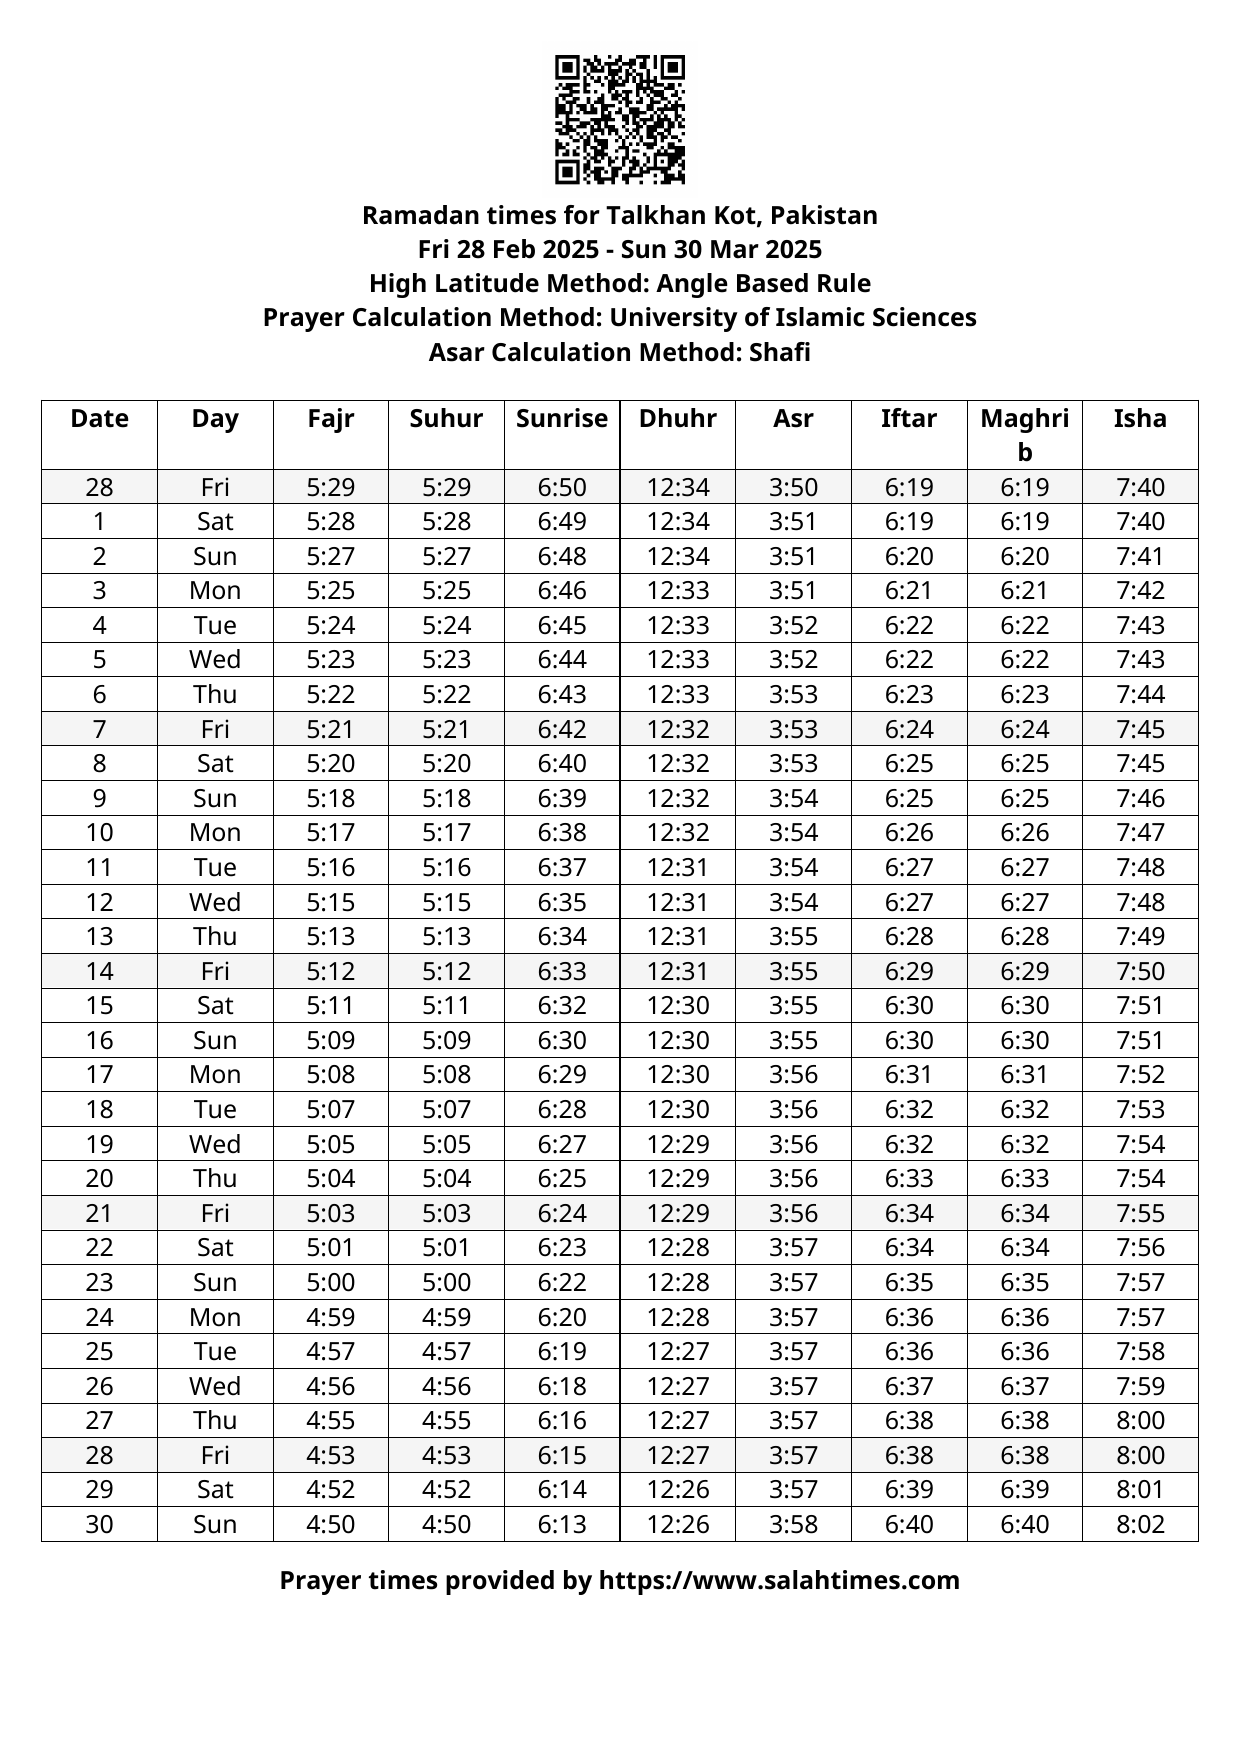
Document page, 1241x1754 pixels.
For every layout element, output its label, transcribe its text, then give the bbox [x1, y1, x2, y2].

table_cell 12:32 [621, 712, 735, 745]
table_cell 8:00 [1083, 1438, 1198, 1472]
table_cell 13 [42, 919, 157, 953]
table_cell 12:34 [621, 504, 735, 538]
table_cell 25 [42, 1334, 157, 1368]
table_cell 6:25 [852, 746, 967, 780]
table_cell 7:55 [1083, 1196, 1198, 1229]
table_cell 6:33 [505, 954, 619, 987]
table_cell 12:28 [621, 1231, 735, 1264]
table_cell 5:03 [274, 1196, 388, 1229]
table_cell 6:28 [852, 919, 967, 953]
table_cell Fri [158, 712, 273, 745]
table_cell 6:38 [852, 1438, 967, 1472]
table_cell 6:16 [505, 1404, 619, 1437]
table_cell 3:54 [736, 781, 851, 814]
text Prayer Calculation Method: University of Islamic Sciences [42, 300, 1198, 334]
table_cell 3:57 [736, 1473, 851, 1506]
table_cell 3:54 [736, 816, 851, 849]
table_cell 5:27 [274, 539, 388, 572]
table_cell 3:54 [736, 885, 851, 918]
table_cell 18 [42, 1092, 157, 1126]
table_cell 1 [42, 504, 157, 538]
table_cell 7:43 [1083, 608, 1198, 642]
table_cell 5:09 [389, 1023, 504, 1057]
table_cell 6:28 [968, 919, 1082, 953]
table_cell 7:58 [1083, 1334, 1198, 1368]
table_header Day [158, 401, 273, 469]
table_cell 6:18 [505, 1369, 619, 1402]
table_cell 6:36 [968, 1334, 1082, 1368]
table_cell 6:33 [852, 1161, 967, 1195]
table_cell 6:19 [505, 1334, 619, 1368]
table_cell 27 [42, 1404, 157, 1437]
table_cell 4:50 [389, 1507, 504, 1541]
table_cell 4:53 [389, 1438, 504, 1472]
table_cell 8:02 [1083, 1507, 1198, 1541]
table_cell 7:40 [1083, 470, 1198, 503]
table_cell 6:23 [968, 677, 1082, 711]
table_cell Sat [158, 504, 273, 538]
table_cell Sat [158, 1473, 273, 1506]
table_cell 6:36 [852, 1334, 967, 1368]
table_cell 5:27 [389, 539, 504, 572]
table_cell 6:32 [968, 1127, 1082, 1160]
table_cell 6:34 [968, 1231, 1082, 1264]
table_cell 5:28 [389, 504, 504, 538]
table_cell 6:25 [968, 746, 1082, 780]
table_cell 3:57 [736, 1369, 851, 1402]
table_cell Thu [158, 677, 273, 711]
table_cell 5:00 [274, 1265, 388, 1299]
table_cell 3:55 [736, 919, 851, 953]
table_cell 6:37 [968, 1369, 1082, 1402]
table_cell 12:32 [621, 781, 735, 814]
table_cell 12:29 [621, 1161, 735, 1195]
table_header Dhuhr [621, 401, 735, 469]
table_cell 20 [42, 1161, 157, 1195]
table_cell 26 [42, 1369, 157, 1402]
table_cell 5:03 [389, 1196, 504, 1229]
table_cell 12:29 [621, 1127, 735, 1160]
table_cell 14 [42, 954, 157, 987]
table_cell 6:22 [852, 643, 967, 676]
table_cell 7:44 [1083, 677, 1198, 711]
table_cell 3:50 [736, 470, 851, 503]
table_cell 30 [42, 1507, 157, 1541]
table_cell 6:20 [505, 1300, 619, 1333]
table_cell 3:56 [736, 1092, 851, 1126]
table_cell Mon [158, 574, 273, 607]
table_cell 5:00 [389, 1265, 504, 1299]
table_cell 6:27 [968, 850, 1082, 884]
table_cell 3:51 [736, 539, 851, 572]
table_cell 12:31 [621, 954, 735, 987]
table_cell 24 [42, 1300, 157, 1333]
table_cell 4:52 [389, 1473, 504, 1506]
table_cell 6:22 [968, 643, 1082, 676]
table_cell 6:27 [852, 885, 967, 918]
table_cell 6:38 [968, 1404, 1082, 1437]
table_cell 7:50 [1083, 954, 1198, 987]
table_cell 3:51 [736, 574, 851, 607]
table_cell 7:47 [1083, 816, 1198, 849]
table_cell 12:31 [621, 919, 735, 953]
table_cell 5:22 [389, 677, 504, 711]
table_cell 17 [42, 1058, 157, 1091]
table_cell 5:29 [274, 470, 388, 503]
table_cell 12:28 [621, 1265, 735, 1299]
table_cell 3:56 [736, 1196, 851, 1229]
table_cell 6:24 [505, 1196, 619, 1229]
table_header Iftar [852, 401, 967, 469]
table_cell 28 [42, 470, 157, 503]
table_cell 6:35 [968, 1265, 1082, 1299]
table_cell 7:41 [1083, 539, 1198, 572]
table_cell Fri [158, 1438, 273, 1472]
table_cell 12:27 [621, 1404, 735, 1437]
table_cell 6:39 [505, 781, 619, 814]
table_cell 6:38 [968, 1438, 1082, 1472]
table_cell 6:23 [505, 1231, 619, 1264]
table_cell 5:04 [389, 1161, 504, 1195]
table_cell 3:56 [736, 1161, 851, 1195]
table_cell 5:22 [274, 677, 388, 711]
table_cell 5:05 [389, 1127, 504, 1160]
table_cell 6:40 [505, 746, 619, 780]
table_cell 6:40 [852, 1507, 967, 1541]
table_cell 6:30 [968, 1023, 1082, 1057]
table_cell 6:27 [852, 850, 967, 884]
table_cell 5:17 [274, 816, 388, 849]
table_cell 5:29 [389, 470, 504, 503]
table_cell 6:42 [505, 712, 619, 745]
table_cell 6:40 [968, 1507, 1082, 1541]
table_cell 12:33 [621, 574, 735, 607]
table_cell 12:34 [621, 539, 735, 572]
table_cell 7:43 [1083, 643, 1198, 676]
table_cell 6:35 [852, 1265, 967, 1299]
table_cell 9 [42, 781, 157, 814]
table_cell 7:48 [1083, 850, 1198, 884]
table_cell 6:31 [968, 1058, 1082, 1091]
table_cell 6:29 [505, 1058, 619, 1091]
table_cell Mon [158, 1300, 273, 1333]
table_cell Sun [158, 781, 273, 814]
table_cell 7:54 [1083, 1127, 1198, 1160]
table_cell 29 [42, 1473, 157, 1506]
table_cell 7:56 [1083, 1231, 1198, 1264]
table_cell Tue [158, 1334, 273, 1368]
table_cell 4:59 [389, 1300, 504, 1333]
table_cell 5:21 [389, 712, 504, 745]
table_cell 5:28 [274, 504, 388, 538]
table_cell Wed [158, 643, 273, 676]
table_cell 6:34 [852, 1231, 967, 1264]
table_cell 3:55 [736, 989, 851, 1022]
table_cell 3:54 [736, 850, 851, 884]
table_cell 23 [42, 1265, 157, 1299]
table_cell 7:45 [1083, 746, 1198, 780]
table_cell Wed [158, 1369, 273, 1402]
table_cell 6:29 [968, 954, 1082, 987]
table_cell 5:15 [274, 885, 388, 918]
table_cell 6:19 [968, 470, 1082, 503]
table_cell 6:19 [852, 470, 967, 503]
table_cell Fri [158, 470, 273, 503]
table_cell 6:32 [852, 1092, 967, 1126]
table_cell 4:52 [274, 1473, 388, 1506]
table_cell 7:49 [1083, 919, 1198, 953]
table_cell 6:32 [505, 989, 619, 1022]
table_cell 4:53 [274, 1438, 388, 1472]
table_cell 5:16 [389, 850, 504, 884]
table_cell 6:20 [968, 539, 1082, 572]
table_cell Sat [158, 1231, 273, 1264]
table_cell 3:52 [736, 643, 851, 676]
text Ramadan times for Talkhan Kot, Pakistan [42, 198, 1198, 232]
table_cell 12:30 [621, 1023, 735, 1057]
table_header Fajr [274, 401, 388, 469]
table_cell 6:30 [505, 1023, 619, 1057]
table_cell 7:51 [1083, 989, 1198, 1022]
table_cell 6:39 [852, 1473, 967, 1506]
table_cell 7:54 [1083, 1161, 1198, 1195]
table_cell Mon [158, 816, 273, 849]
table_cell 12:33 [621, 608, 735, 642]
table_cell 6:38 [505, 816, 619, 849]
table_cell 12:33 [621, 643, 735, 676]
table_cell Sat [158, 989, 273, 1022]
table_cell 6:23 [852, 677, 967, 711]
table_cell Tue [158, 1092, 273, 1126]
table_cell 5:20 [274, 746, 388, 780]
table_cell 7:48 [1083, 885, 1198, 918]
table_cell 7:57 [1083, 1265, 1198, 1299]
table_cell 6:33 [968, 1161, 1082, 1195]
table_cell 16 [42, 1023, 157, 1057]
table_cell 4:57 [274, 1334, 388, 1368]
table_cell 5:25 [274, 574, 388, 607]
table_cell 3:55 [736, 1023, 851, 1057]
table_cell 6:13 [505, 1507, 619, 1541]
table_cell 5:01 [274, 1231, 388, 1264]
table_cell 12:30 [621, 1092, 735, 1126]
table_cell 10 [42, 816, 157, 849]
table_cell 6:37 [505, 850, 619, 884]
table_cell 3:56 [736, 1058, 851, 1091]
table_cell 5:11 [389, 989, 504, 1022]
table_cell 12:27 [621, 1334, 735, 1368]
table_cell 8 [42, 746, 157, 780]
table_cell 5:25 [389, 574, 504, 607]
table_cell 12:26 [621, 1473, 735, 1506]
table_cell 4:59 [274, 1300, 388, 1333]
table_cell 12:32 [621, 746, 735, 780]
table_cell 5:07 [274, 1092, 388, 1126]
table_cell 6:15 [505, 1438, 619, 1472]
table_header Suhur [389, 401, 504, 469]
table_cell 6:22 [968, 608, 1082, 642]
table_cell 3:52 [736, 608, 851, 642]
table_cell Thu [158, 1161, 273, 1195]
table_cell 5:24 [274, 608, 388, 642]
table_cell 11 [42, 850, 157, 884]
table_cell 6:44 [505, 643, 619, 676]
table_cell 5:18 [274, 781, 388, 814]
table_cell 7:59 [1083, 1369, 1198, 1402]
table_cell 5:01 [389, 1231, 504, 1264]
table_cell 7:46 [1083, 781, 1198, 814]
table_cell 4:55 [389, 1404, 504, 1437]
table_cell Fri [158, 954, 273, 987]
table_cell 3:51 [736, 504, 851, 538]
table_cell 3:57 [736, 1438, 851, 1472]
table_cell 4:56 [389, 1369, 504, 1402]
text Fri 28 Feb 2025 - Sun 30 Mar 2025 [42, 232, 1198, 266]
table_cell 7:52 [1083, 1058, 1198, 1091]
table_cell Sun [158, 539, 273, 572]
table_cell 3:57 [736, 1404, 851, 1437]
table_cell 6:30 [852, 1023, 967, 1057]
table_cell 5:13 [389, 919, 504, 953]
table_header Asr [736, 401, 851, 469]
table_cell 6:21 [968, 574, 1082, 607]
table_cell 6:32 [852, 1127, 967, 1160]
table_cell 6:48 [505, 539, 619, 572]
table_cell 3:56 [736, 1127, 851, 1160]
picture [542, 41, 699, 198]
table_cell 3:57 [736, 1265, 851, 1299]
table_cell 6:14 [505, 1473, 619, 1506]
table_header Maghrib [968, 401, 1082, 469]
table_cell 12:26 [621, 1507, 735, 1541]
table_cell 6:31 [852, 1058, 967, 1091]
table_cell 6:36 [852, 1300, 967, 1333]
table_cell 3:57 [736, 1334, 851, 1368]
table_cell 28 [42, 1438, 157, 1472]
table_cell 6:21 [852, 574, 967, 607]
table_cell 5:15 [389, 885, 504, 918]
table_cell 7 [42, 712, 157, 745]
table_cell 6:38 [852, 1404, 967, 1437]
table_header Sunrise [505, 401, 619, 469]
table_cell 6:43 [505, 677, 619, 711]
table_cell 6:25 [968, 781, 1082, 814]
table_cell 6:26 [968, 816, 1082, 849]
table_cell 19 [42, 1127, 157, 1160]
table_cell 15 [42, 989, 157, 1022]
table_cell 6:32 [968, 1092, 1082, 1126]
table_cell 7:40 [1083, 504, 1198, 538]
table_cell 21 [42, 1196, 157, 1229]
table_cell 12:31 [621, 885, 735, 918]
table_cell 5:08 [274, 1058, 388, 1091]
table_cell 12:34 [621, 470, 735, 503]
table_cell 4 [42, 608, 157, 642]
table_cell 5:04 [274, 1161, 388, 1195]
table_cell 12:32 [621, 816, 735, 849]
table_cell 12:27 [621, 1369, 735, 1402]
table_cell 5:18 [389, 781, 504, 814]
table_cell 12:31 [621, 850, 735, 884]
table_cell 2 [42, 539, 157, 572]
table_cell 5:08 [389, 1058, 504, 1091]
table_cell 5:24 [389, 608, 504, 642]
table_cell Sun [158, 1023, 273, 1057]
table_cell 6:22 [505, 1265, 619, 1299]
table_cell 6:45 [505, 608, 619, 642]
table_cell 6:46 [505, 574, 619, 607]
table_cell 5:13 [274, 919, 388, 953]
table_cell Sun [158, 1507, 273, 1541]
table_cell 7:42 [1083, 574, 1198, 607]
table_cell 5:23 [274, 643, 388, 676]
table_cell 6:34 [505, 919, 619, 953]
table_cell Thu [158, 919, 273, 953]
table_cell 12:30 [621, 989, 735, 1022]
table_cell 3 [42, 574, 157, 607]
table_cell 8:01 [1083, 1473, 1198, 1506]
table_cell Wed [158, 885, 273, 918]
table_cell 6:34 [852, 1196, 967, 1229]
table_cell 4:55 [274, 1404, 388, 1437]
table_cell 6:22 [852, 608, 967, 642]
table_cell 6:37 [852, 1369, 967, 1402]
table_cell Fri [158, 1196, 273, 1229]
table_cell 3:53 [736, 712, 851, 745]
table_cell 12:27 [621, 1438, 735, 1472]
table_cell 5:07 [389, 1092, 504, 1126]
text High Latitude Method: Angle Based Rule [42, 266, 1198, 300]
table_cell 6:49 [505, 504, 619, 538]
table_cell 6:35 [505, 885, 619, 918]
table_cell 4:56 [274, 1369, 388, 1402]
table_cell 12:29 [621, 1196, 735, 1229]
table_cell 4:57 [389, 1334, 504, 1368]
table_cell 6:25 [852, 781, 967, 814]
table_cell Wed [158, 1127, 273, 1160]
table_cell 4:50 [274, 1507, 388, 1541]
table_cell 7:57 [1083, 1300, 1198, 1333]
table_cell 5 [42, 643, 157, 676]
table_cell 6:27 [505, 1127, 619, 1160]
table_cell 6:19 [852, 504, 967, 538]
table_cell 5:17 [389, 816, 504, 849]
table_cell 6:29 [852, 954, 967, 987]
table_cell 5:12 [389, 954, 504, 987]
table_cell 7:45 [1083, 712, 1198, 745]
table_cell 6:30 [852, 989, 967, 1022]
table_cell 6:39 [968, 1473, 1082, 1506]
table_cell 3:57 [736, 1300, 851, 1333]
table_cell 6:36 [968, 1300, 1082, 1333]
table_cell 5:12 [274, 954, 388, 987]
table_cell 12:30 [621, 1058, 735, 1091]
table_cell 6:25 [505, 1161, 619, 1195]
table_cell 6 [42, 677, 157, 711]
table_cell 3:53 [736, 746, 851, 780]
table_cell 6:27 [968, 885, 1082, 918]
table_cell 5:20 [389, 746, 504, 780]
table_cell 6:24 [852, 712, 967, 745]
table_header Isha [1083, 401, 1198, 469]
text Prayer times provided by https://www.salahtimes.com [42, 1563, 1198, 1597]
table_cell 6:30 [968, 989, 1082, 1022]
table_cell 6:19 [968, 504, 1082, 538]
table_cell 5:16 [274, 850, 388, 884]
table_header Date [42, 401, 157, 469]
table_cell 6:20 [852, 539, 967, 572]
table_cell 3:53 [736, 677, 851, 711]
table_cell 22 [42, 1231, 157, 1264]
table_cell 3:57 [736, 1231, 851, 1264]
table_cell 6:34 [968, 1196, 1082, 1229]
table_cell 3:58 [736, 1507, 851, 1541]
table_cell 5:21 [274, 712, 388, 745]
table_cell Mon [158, 1058, 273, 1091]
table_cell 6:28 [505, 1092, 619, 1126]
table_cell 3:55 [736, 954, 851, 987]
table_cell Sun [158, 1265, 273, 1299]
table_cell 6:50 [505, 470, 619, 503]
table_cell Tue [158, 850, 273, 884]
table_cell 5:11 [274, 989, 388, 1022]
table_cell Thu [158, 1404, 273, 1437]
table_cell 6:24 [968, 712, 1082, 745]
table_cell 12 [42, 885, 157, 918]
table_cell Sat [158, 746, 273, 780]
table_cell 7:53 [1083, 1092, 1198, 1126]
table_cell 12:28 [621, 1300, 735, 1333]
table_cell 7:51 [1083, 1023, 1198, 1057]
table_cell 5:09 [274, 1023, 388, 1057]
table_cell 6:26 [852, 816, 967, 849]
table_cell 5:05 [274, 1127, 388, 1160]
table_cell 12:33 [621, 677, 735, 711]
table_cell Tue [158, 608, 273, 642]
table_cell 5:23 [389, 643, 504, 676]
text Asar Calculation Method: Shafi [42, 334, 1198, 368]
table_cell 8:00 [1083, 1404, 1198, 1437]
